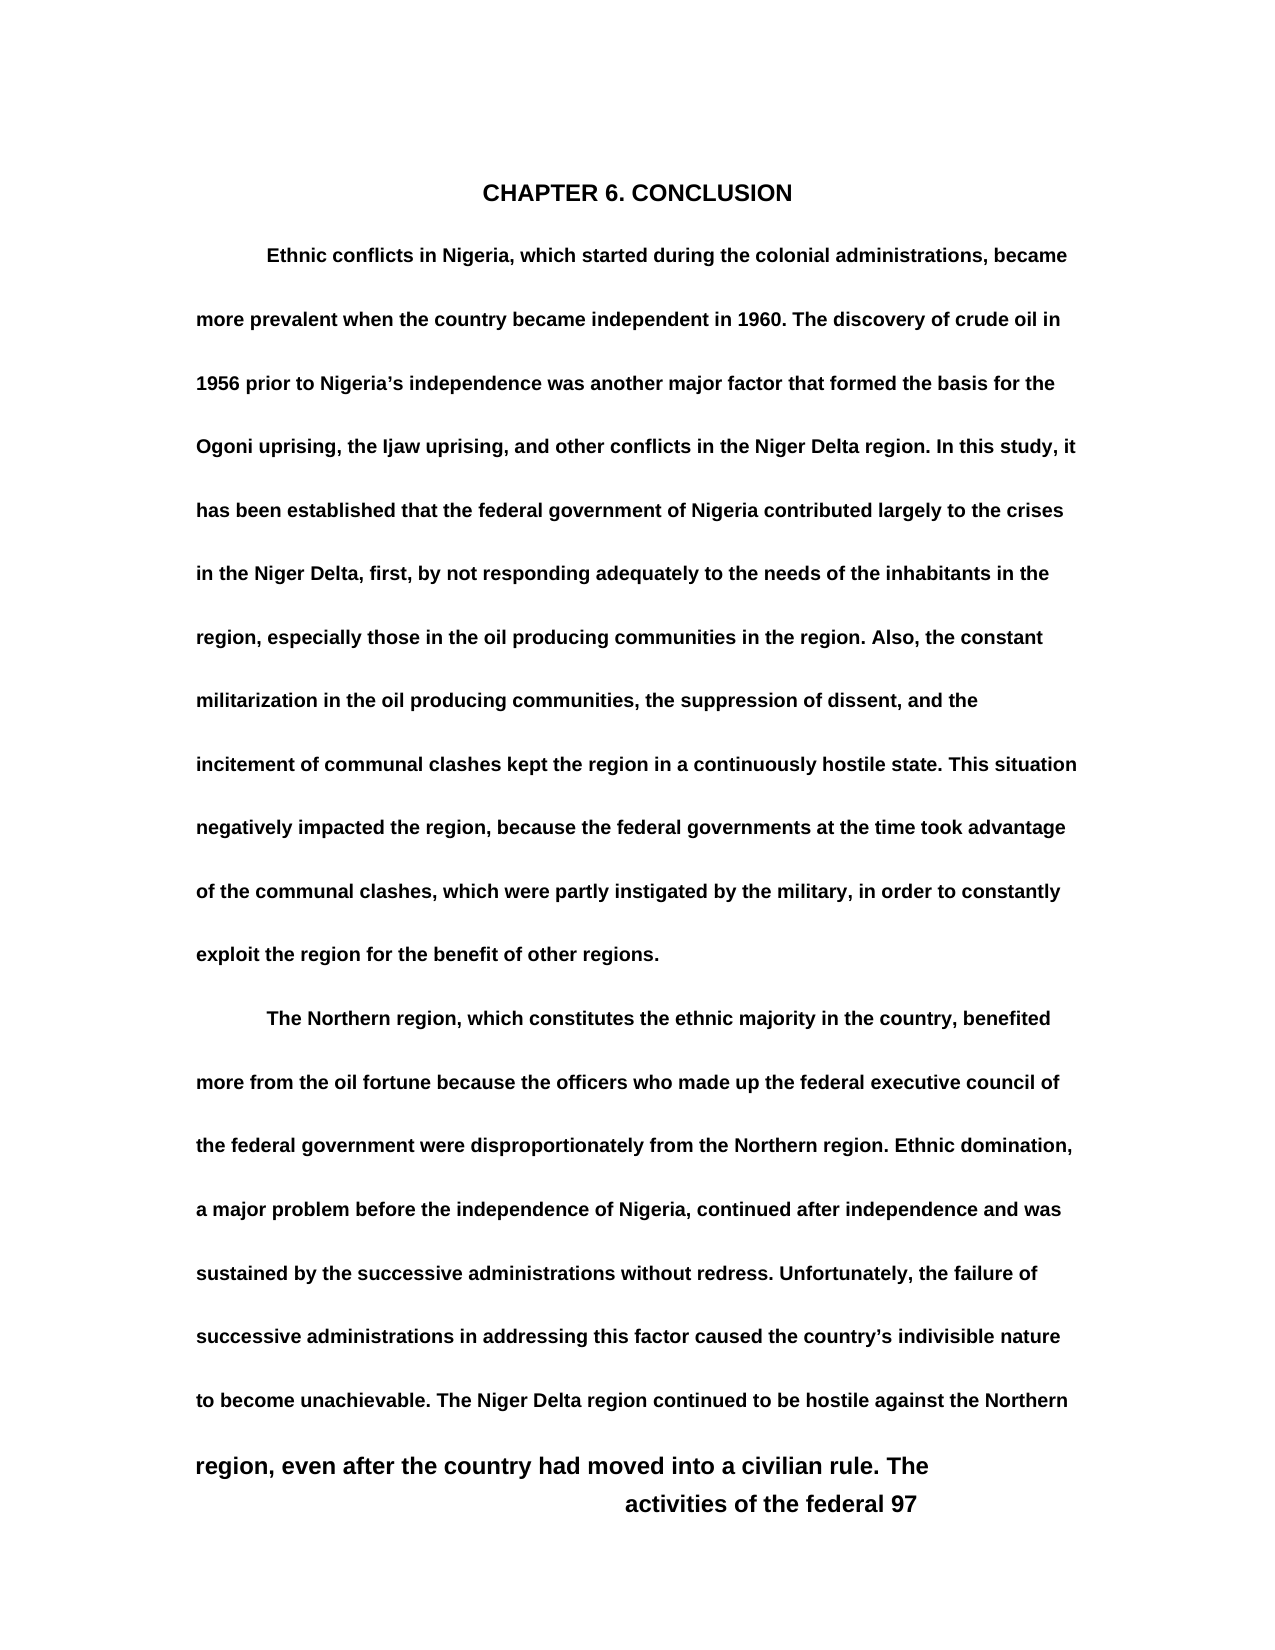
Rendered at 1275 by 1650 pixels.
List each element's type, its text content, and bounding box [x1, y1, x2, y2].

text CHAPTER 6. CONCLUSION [150, 179, 1125, 207]
text The Northern region, which constitutes the ethnic majority in the country, benefited more from the oil fortune because the officers who made up the federal executive council of the federal government were disproportionately from the Northern region. Ethnic domination, a major problem before the independence of Nigeria, continued after independence and was sustained by the successive administrations without redress. Unfortunately, the failure of successive administrations in addressing this factor caused the country’s indivisible nature to become unachievable. The Niger Delta region continued to be hostile against the Northern [196, 1007, 1077, 1411]
text Ethnic conflicts in Nigeria, which started during the colonial administrations, became more prevalent when the country became independent in 1960. The discovery of crude oil in 1956 prior to Nigeria’s independence was another major factor that formed the basis for the Ogoni uprising, the Ijaw uprising, and other conflicts in the Niger Delta region. In this study, it has been established that the federal government of Nigeria contributed largely to the crises in the Niger Delta, first, by not responding adequately to the needs of the inhabitants in the region, especially those in the oil producing communities in the region. Also, the constant militarization in the oil producing communities, the suppression of dissent, and the incitement of communal clashes kept the region in a continuously hostile state. This situation negatively impacted the region, because the federal governments at the time took advantage of the communal clashes, which were partly instigated by the military, in order to constantly exploit the region for the benefit of other regions. [196, 244, 1079, 966]
text region, even after the country had moved into a civilian rule. The activities of the federal 97 [195, 1452, 1029, 1517]
